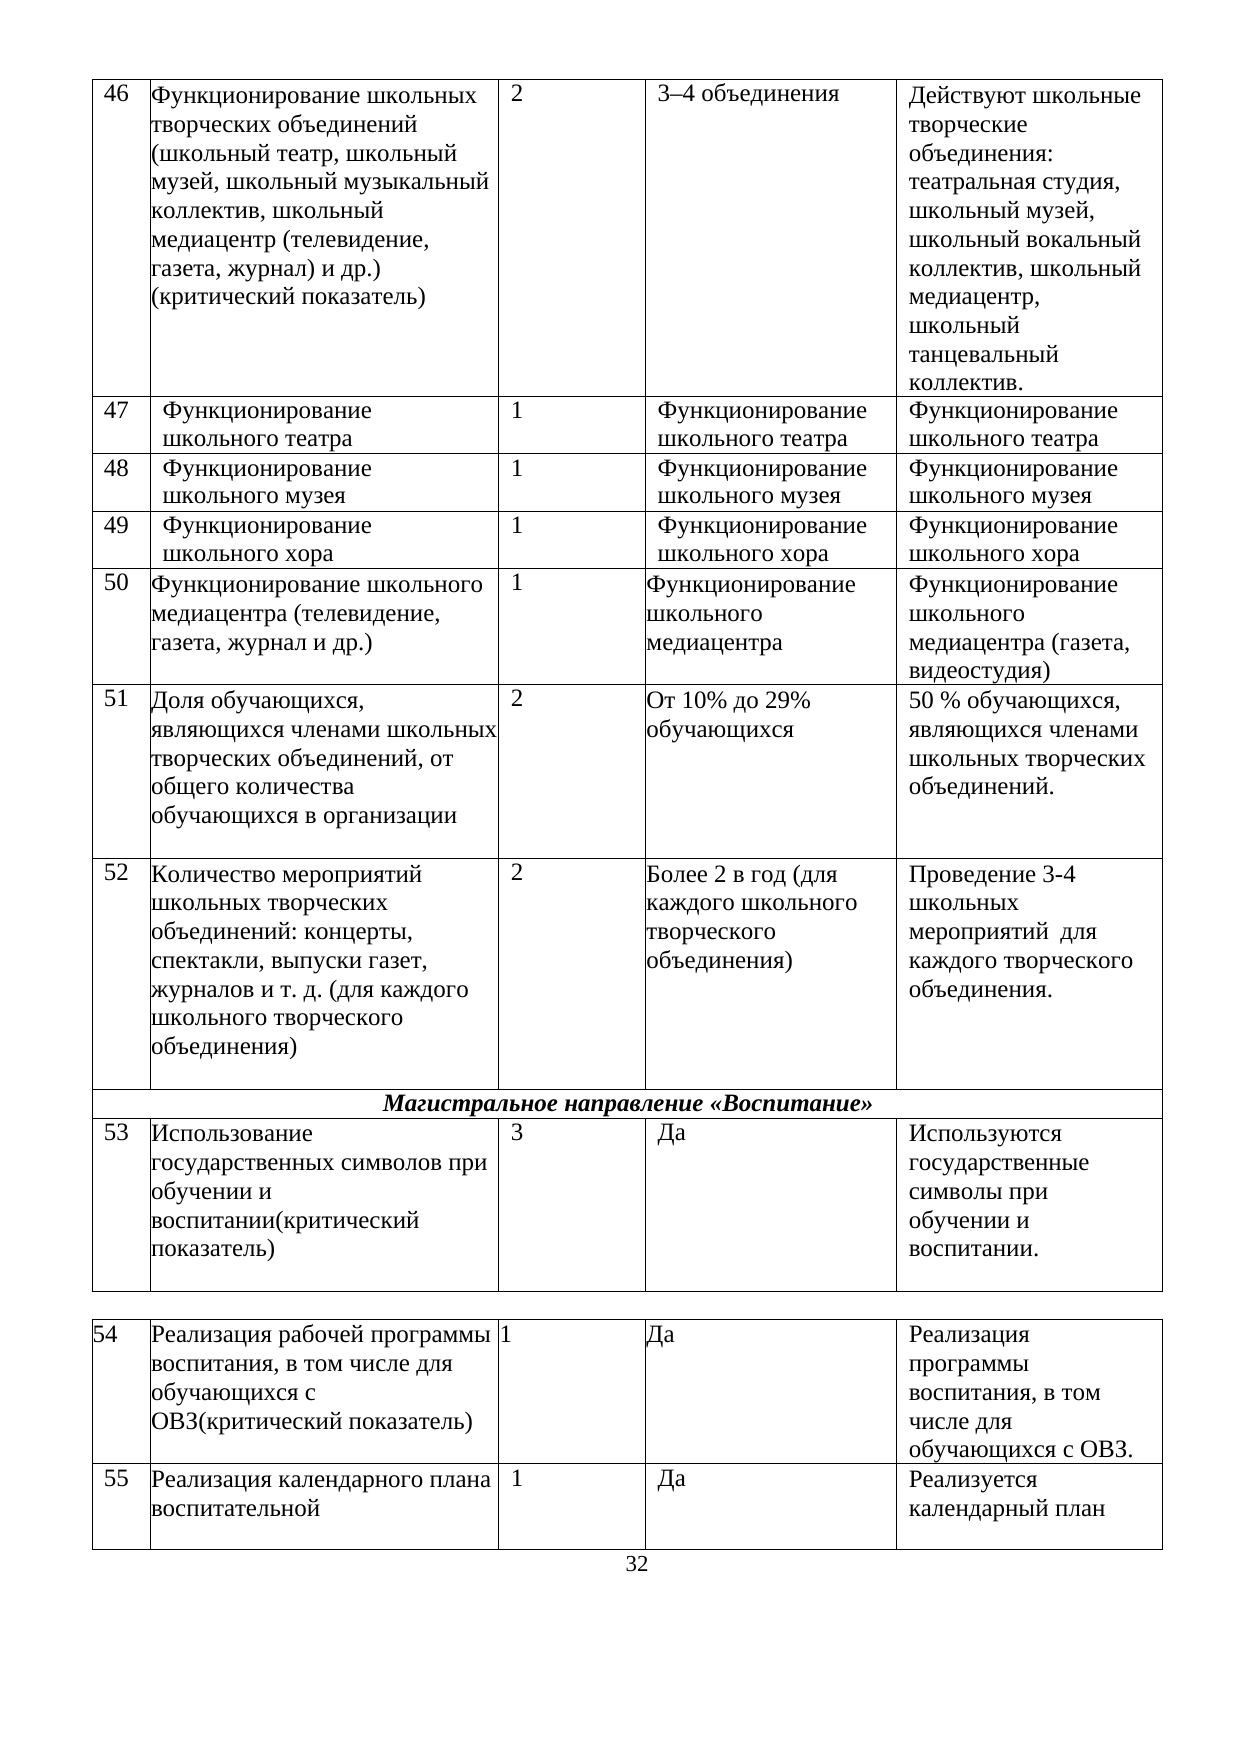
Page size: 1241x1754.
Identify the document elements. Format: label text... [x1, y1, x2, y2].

table_cell Функционирование школьного музея [897, 454, 1162, 511]
table_cell Более 2 в год (для каждого школьного творческого объединения) [646, 859, 896, 1088]
table_cell Магистральное направление «Воспитание» [93, 1090, 1162, 1117]
table_cell Да [646, 1464, 896, 1549]
table_header Да [646, 1320, 896, 1463]
table_cell Функционирование школьного медиацентра (телевидение, газета, журнал и др.) [151, 569, 498, 684]
table_cell 46 [93, 80, 150, 396]
table_cell Функционирование школьного музея [646, 454, 896, 511]
table_cell Функционирование школьных творческих объединений (школьный театр, школьный музей, школьный музыкальный коллектив, школьный медиацентр (телевидение, газета, журнал) и др.)(критический показатель) [151, 80, 498, 396]
table_cell 49 [93, 512, 150, 568]
table_cell Да [646, 1119, 896, 1291]
table_cell Функционирование школьного хора [646, 512, 896, 568]
table_cell Количество мероприятий школьных творческих объединений: концерты, спектакли, выпуски газет, журналов и т. д. (для каждого школьного творческого объединения) [151, 859, 498, 1088]
table_cell 1 [499, 454, 645, 511]
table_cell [897, 1464, 1162, 1549]
table_header Реализация программы воспитания, в том числе для обучающихся с ОВЗ. [897, 1320, 1162, 1463]
table_cell Функционирование школьного медиацентра [646, 569, 896, 684]
table_cell Использование государственных символов при обучении и воспитании(критический показатель) [151, 1119, 498, 1291]
table_cell Действуют школьные творческие объединения: театральная студия, школьный музей, школьный вокальный коллектив, школьный медиацентр, школьный танцевальный коллектив. [897, 80, 1162, 396]
table_cell Функционирование школьного театра [646, 397, 896, 453]
table_cell Доля обучающихся, являющихся членами школьных творческих объединений, от общего количества обучающихся в организации [151, 685, 498, 858]
table_cell 2 [499, 80, 645, 396]
table_cell 1 [499, 397, 645, 453]
table_cell Функционирование школьного театра [151, 397, 498, 453]
table_cell Функционирование школьного хора [897, 512, 1162, 568]
table_cell 53 [93, 1119, 150, 1291]
table_cell 50 [93, 569, 150, 684]
table_cell 1 [499, 512, 645, 568]
table_cell Проведение 3-4 школьных мероприятий для каждого творческого объединения. [897, 859, 1162, 1088]
table_cell 1 [499, 569, 645, 684]
table_cell Функционирование школьного хора [151, 512, 498, 568]
table_cell 47 [93, 397, 150, 453]
table_cell Функционирование школьного медиацентра (газета, видеостудия) [897, 569, 1162, 684]
table_cell Функционирование школьного музея [151, 454, 498, 511]
table_cell 3‒4 объединения [646, 80, 896, 396]
table_header 54 [93, 1320, 150, 1463]
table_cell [151, 1464, 498, 1549]
table_header 1 [499, 1320, 645, 1463]
table_cell 2 [499, 859, 645, 1088]
table_cell Используются государственные символы при обучении и воспитании. [897, 1119, 1162, 1291]
table_cell 1 [499, 1464, 645, 1549]
table_cell 50 % обучающихся, являющихся членами школьных творческих объединений. [897, 685, 1162, 858]
table_cell 52 [93, 859, 150, 1088]
table_cell 3 [499, 1119, 645, 1291]
table_cell 55 [93, 1464, 150, 1549]
table_cell Функционирование школьного театра [897, 397, 1162, 453]
table_cell От 10% до 29% обучающихся [646, 685, 896, 858]
table_cell 51 [93, 685, 150, 858]
table_cell 48 [93, 454, 150, 511]
table_cell 2 [499, 685, 645, 858]
table_header Реализация рабочей программы воспитания, в том числе для обучающихся с ОВЗ(критический показатель) [151, 1320, 498, 1463]
